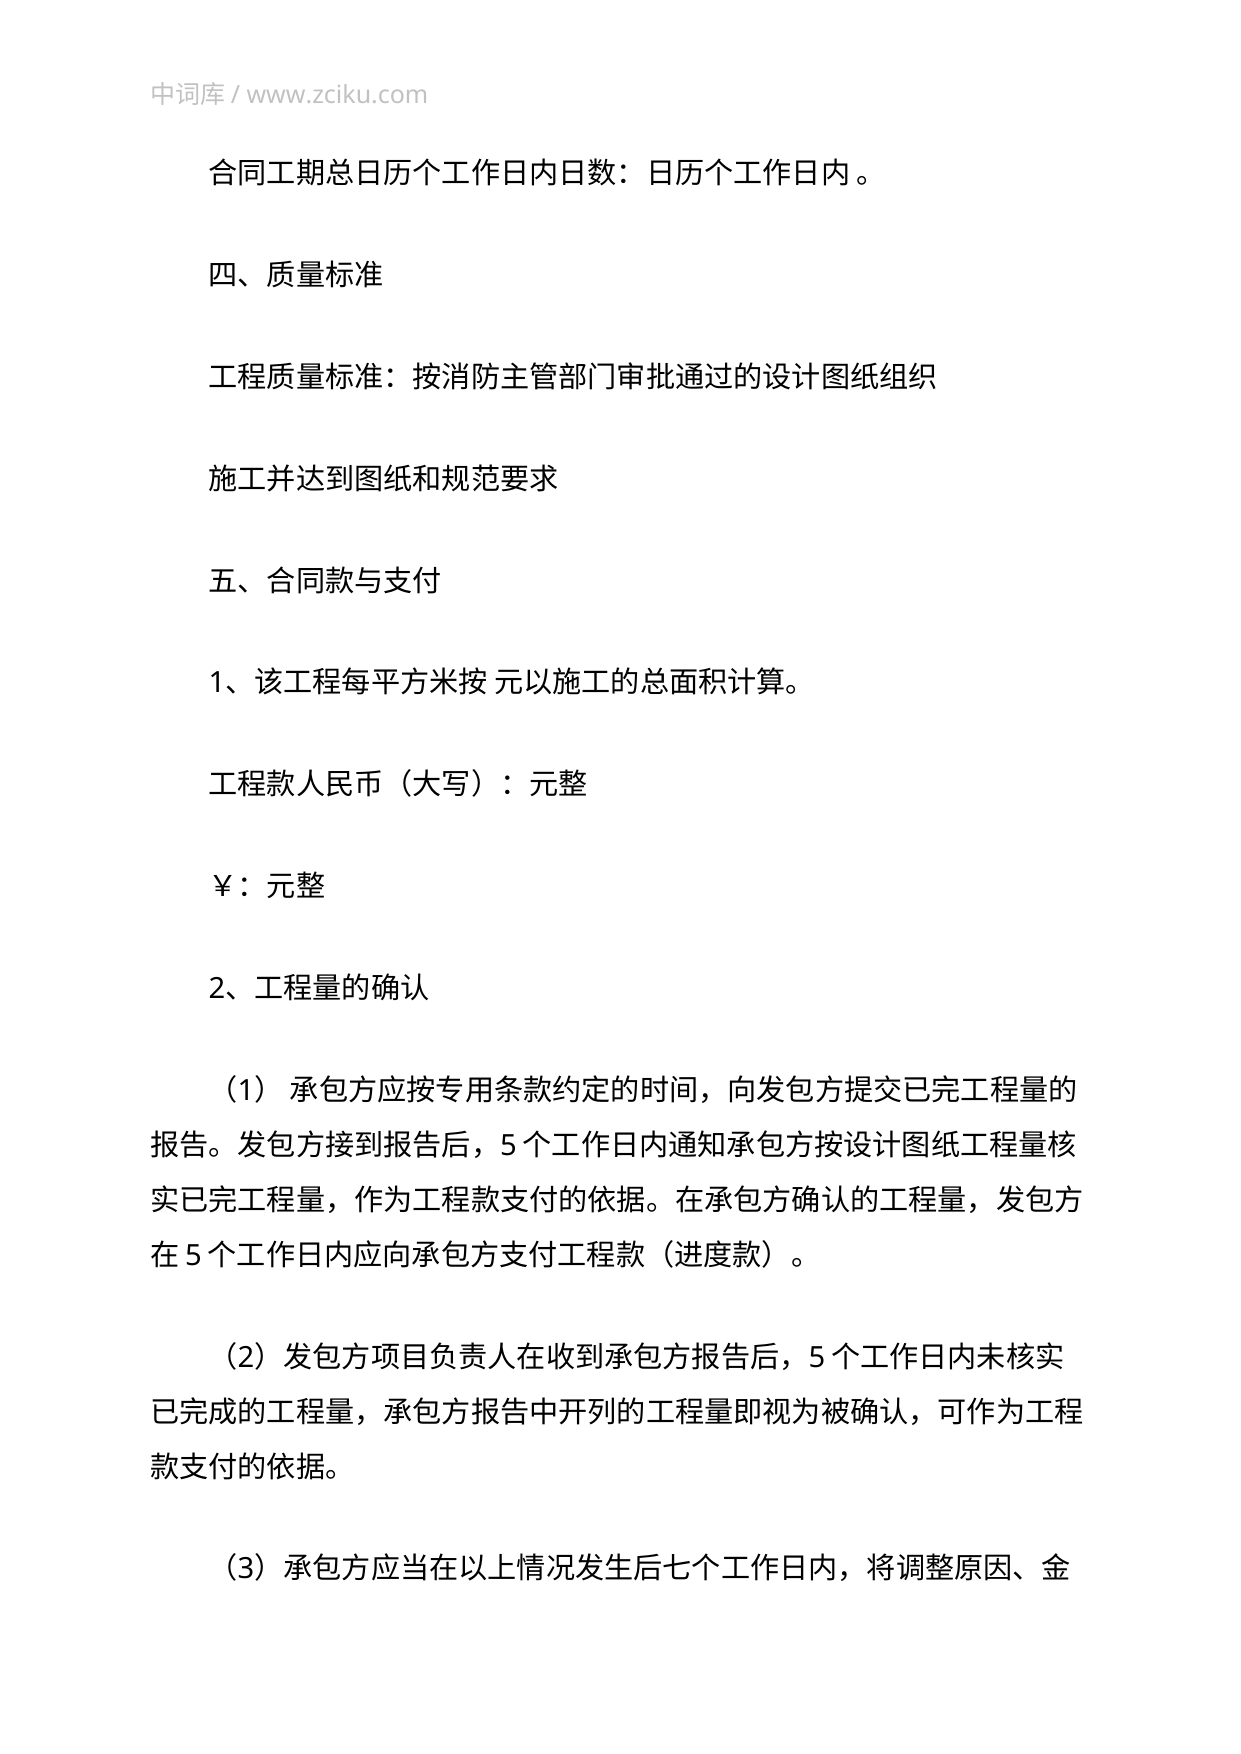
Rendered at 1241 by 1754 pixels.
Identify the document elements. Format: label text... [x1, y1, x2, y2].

text （1） 承包方应按专用条款约定的时间，向发包方提交已完工程量的报告。发包方接到报告后，5个工作日内通知承包方按设计图纸工程量核实已完工程量，作为工程款支付的依据。在承包方确认的工程量，发包方在5个工作日内应向承包方支付工程款（进度款）。 [150, 1066, 1090, 1274]
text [150, 1545, 1090, 1587]
text （2）发包方项目负责人在收到承包方报告后，5个工作日内未核实已完成的工程量，承包方报告中开列的工程量即视为被确认，可作为工程款支付的依据。 [150, 1333, 1090, 1485]
text 工程款人民币（大写）：元整 [150, 761, 1090, 803]
text 工程质量标准：按消防主管部门审批通过的设计图纸组织 [150, 353, 1090, 396]
text 四、质量标准 [150, 252, 1090, 294]
text 2、工程量的确认 [150, 964, 1090, 1007]
text 施工并达到图纸和规范要求 [150, 455, 1090, 498]
text 五、合同款与支付 [150, 557, 1090, 599]
text 合同工期总日历个工作日内日数：日历个工作日内 。 [150, 150, 1090, 192]
text ￥：元整 [150, 863, 1090, 905]
text 1、该工程每平方米按 元以施工的总面积计算。 [150, 659, 1090, 701]
